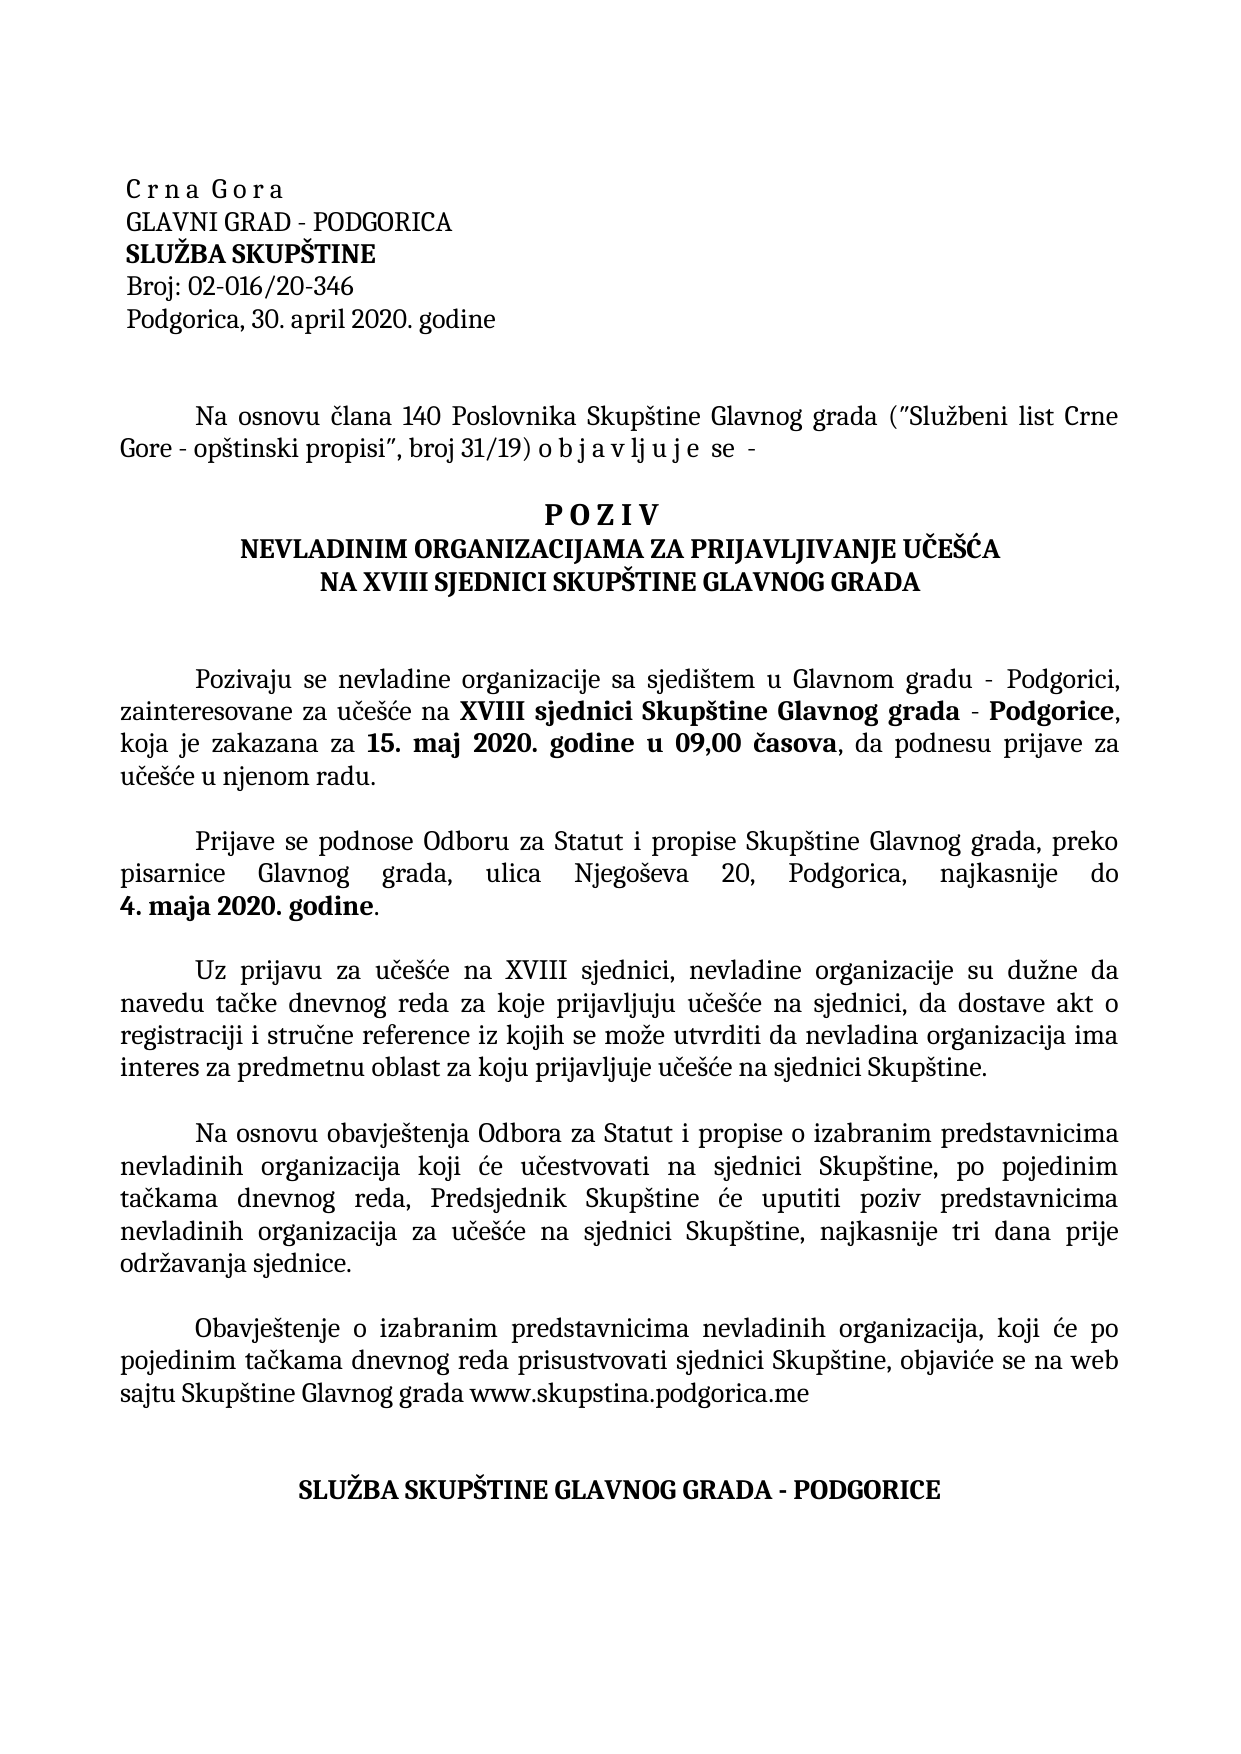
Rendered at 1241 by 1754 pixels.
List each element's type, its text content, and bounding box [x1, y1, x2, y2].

text Obavještenje o izabranim predstavnicima nevladinih organizacija, koji će po pojedinim tačkama dnevnog reda prisustvovati sjednici Skupštine, objaviće se na web sajtu Skupštine Glavnog grada www.skupstina.podgorica.me [120, 1312, 1120, 1409]
text SLUŽBA SKUPŠTINE GLAVNOG GRADA - PODGORICE [120, 1474, 1120, 1506]
text Uz prijavu za učešće na XVIII sjednici, nevladine organizacije su dužne da navedu tačke dnevnog reda za koje prijavljuju učešće na sjednici, da dostave akt o registraciji i stručne reference iz kojih se može utvrditi da nevladina organizacija ima interes za predmetnu oblast za koju prijavljuje učešće na sjednici Skupštine. [120, 954, 1120, 1084]
text Pozivaju se nevladine organizacije sa sjedištem u Glavnom gradu - Podgorici, zainteresovane za učešće na XVIII sjednici Skupštine Glavnog grada - Podgorice, koja je zakazana za 15. maj 2020. godine u 09,00 časova, da podnesu prijave za učešće u njenom radu. [120, 663, 1120, 792]
text Na osnovu obavještenja Odbora za Statut i propise o izabranim predstavnicima nevladinih organizacija koji će učestvovati na sjednici Skupštine, po pojedinim tačkama dnevnog reda, Predsjednik Skupštine će uputiti poziv predstavnicima nevladinih organizacija za učešće na sjednici Skupštine, najkasnije tri dana prije održavanja sjednice. [120, 1117, 1120, 1279]
subtitle GLAVNI GRAD - PODGORICA [120, 206, 1120, 238]
subtitle SLUŽBA SKUPŠTINE [120, 238, 1120, 271]
text Podgorica, 30. april 2020. godine [120, 303, 1120, 335]
text NA XVIII SJEDNICI SKUPŠTINE GLAVNOG GRADA [120, 566, 1120, 598]
text Broj: 02-016/20-346 [120, 271, 1120, 303]
text Prijave se podnose Odboru za Statut i propise Skupštine Glavnog grada, preko pisarnice Glavnog grada, ulica Njegoševa 20, Podgorica, najkasnije do 4. maja 2020. godine. [120, 825, 1120, 922]
text NEVLADINIM ORGANIZACIJAMA ZA PRIJAVLJIVANJE UČEŠĆA [120, 533, 1120, 566]
text P O Z I V [82, 497, 1120, 533]
subtitle C r n a G o r a [120, 173, 1120, 206]
text Na osnovu člana 140 Poslovnika Skupštine Glavnog grada (″Službeni list Crne Gore - opštinski propisi″, broj 31/19) o b j a v lj u j e se - [120, 400, 1120, 465]
